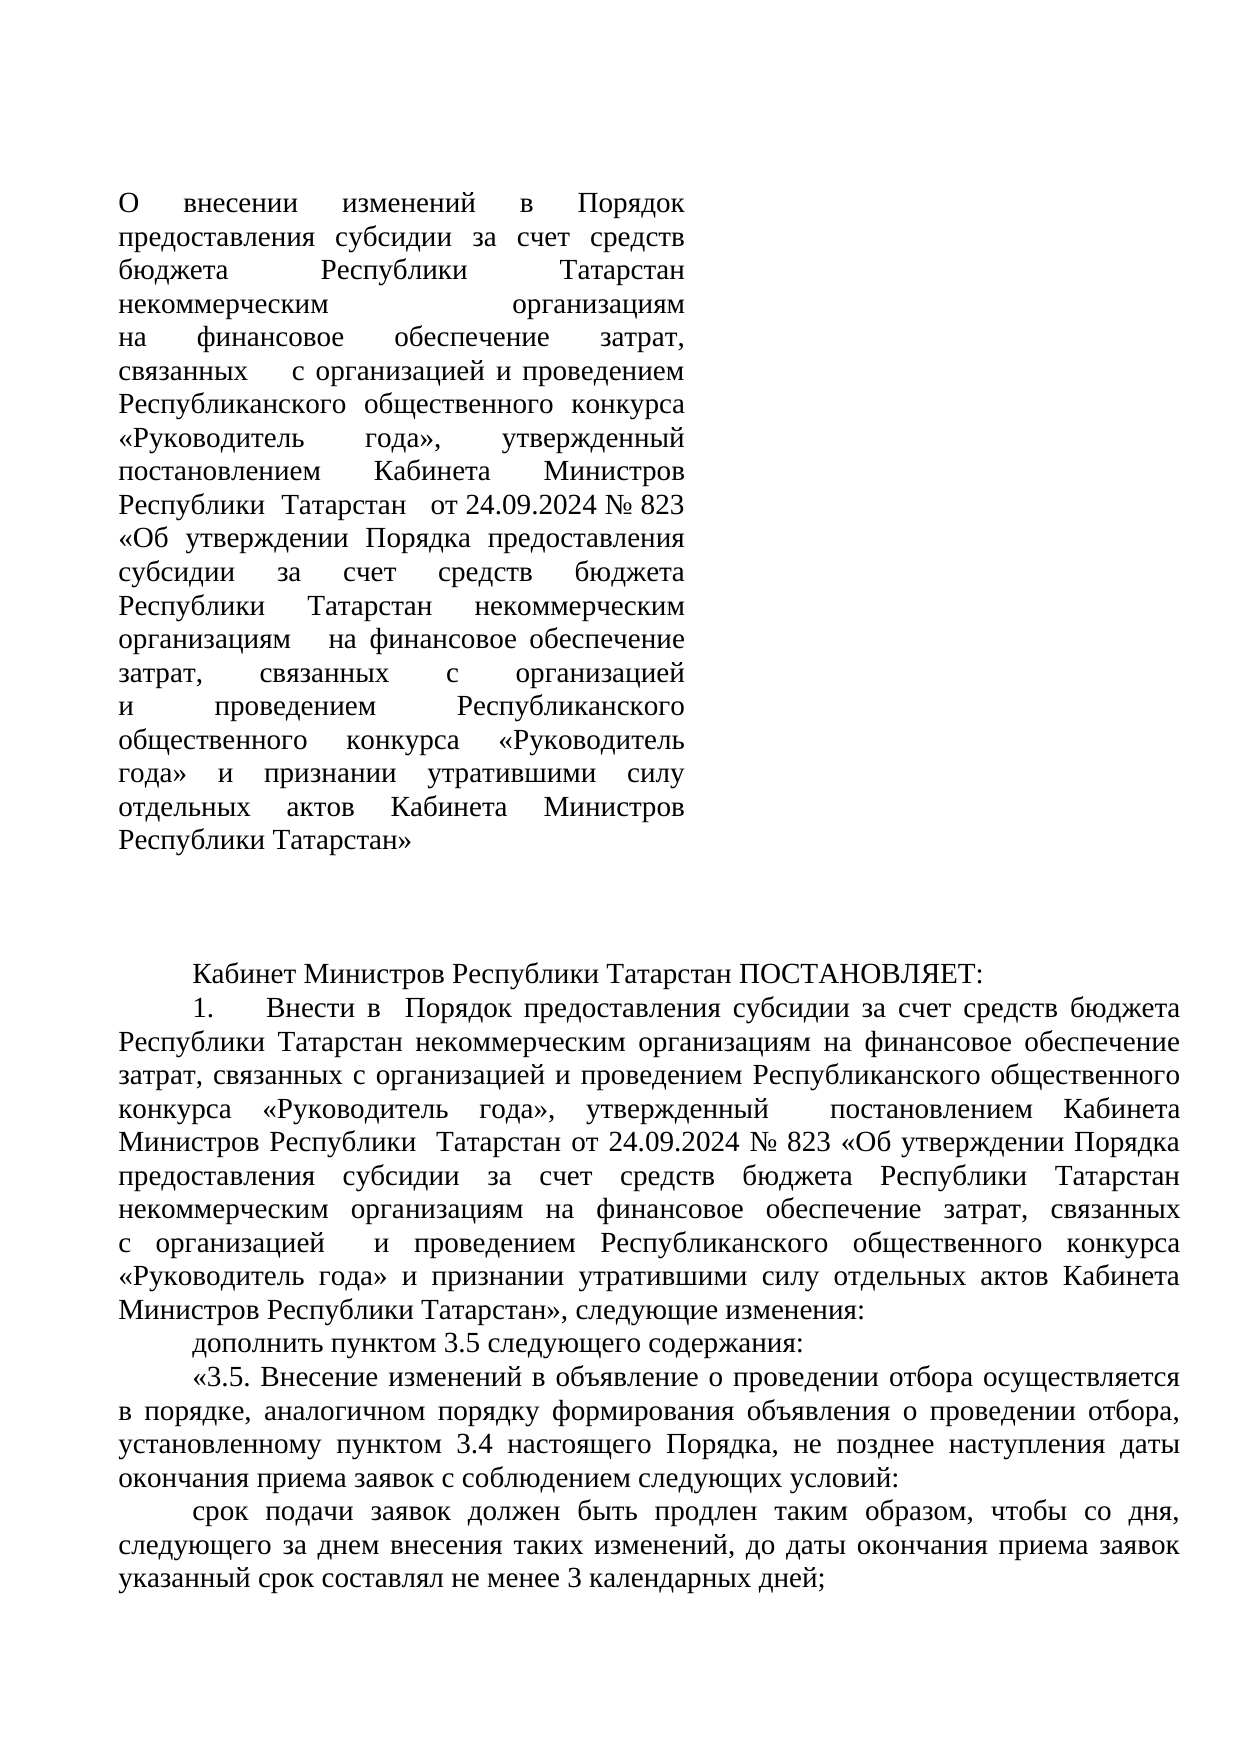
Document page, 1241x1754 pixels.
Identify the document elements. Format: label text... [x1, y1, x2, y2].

text «3.5. Внесение изменений в объявление о проведении отбора осуществляется в порядке, аналогичном порядку формирования объявления о проведении отбора, установленному пунктом 3.4 настоящего Порядка, не позднее наступления даты окончания приема заявок с соблюдением следующих условий: [118, 1359, 1181, 1493]
list Внести в Порядок предоставления субсидии за счет средств бюджета Республики Татарстан некоммерческим организациям на финансовое обеспечение затрат, связанных с организацией и проведением Республиканского общественного конкурса «Руководитель года», утвержденный постановлением Кабинета Министров Республики Татарстан от 24.09.2024 № 823 «Об утверждении Порядка предоставления субсидии за счет средств бюджета Республики Татарстан некоммерческим организациям на финансовое обеспечение затрат, связанных с организацией и проведением Республиканского общественного конкурса «Руководитель года» и признании утратившими силу отдельных актов Кабинета Министров Республики Татарстан», следующие изменения: [118, 990, 1181, 1326]
text дополнить пунктом 3.5 следующего содержания: [118, 1326, 1181, 1359]
text Кабинет Министров Республики Татарстан ПОСТАНОВЛЯЕТ: [118, 957, 1181, 990]
text О внесении изменений в Порядок предоставления субсидии за счет средств бюджета Республики Татарстан некоммерческим организациям на финансовое обеспечение затрат, связанных с организацией и проведением Республиканского общественного конкурса «Руководитель года», утвержденный постановлением Кабинета Министров Республики Татарстан от 24.09.2024 № 823 «Об утверждении Порядка предоставления субсидии за счет средств бюджета Республики Татарстан некоммерческим организациям на финансовое обеспечение затрат, связанных с организацией и проведением Республиканского общественного конкурса «Руководитель года» и признании утратившими силу отдельных актов Кабинета Министров Республики Татарстан» [118, 185, 685, 856]
text срок подачи заявок должен быть продлен таким образом, чтобы со дня, следующего за днем внесения таких изменений, до даты окончания приема заявок указанный срок составлял не менее 3 календарных дней; [118, 1493, 1181, 1594]
